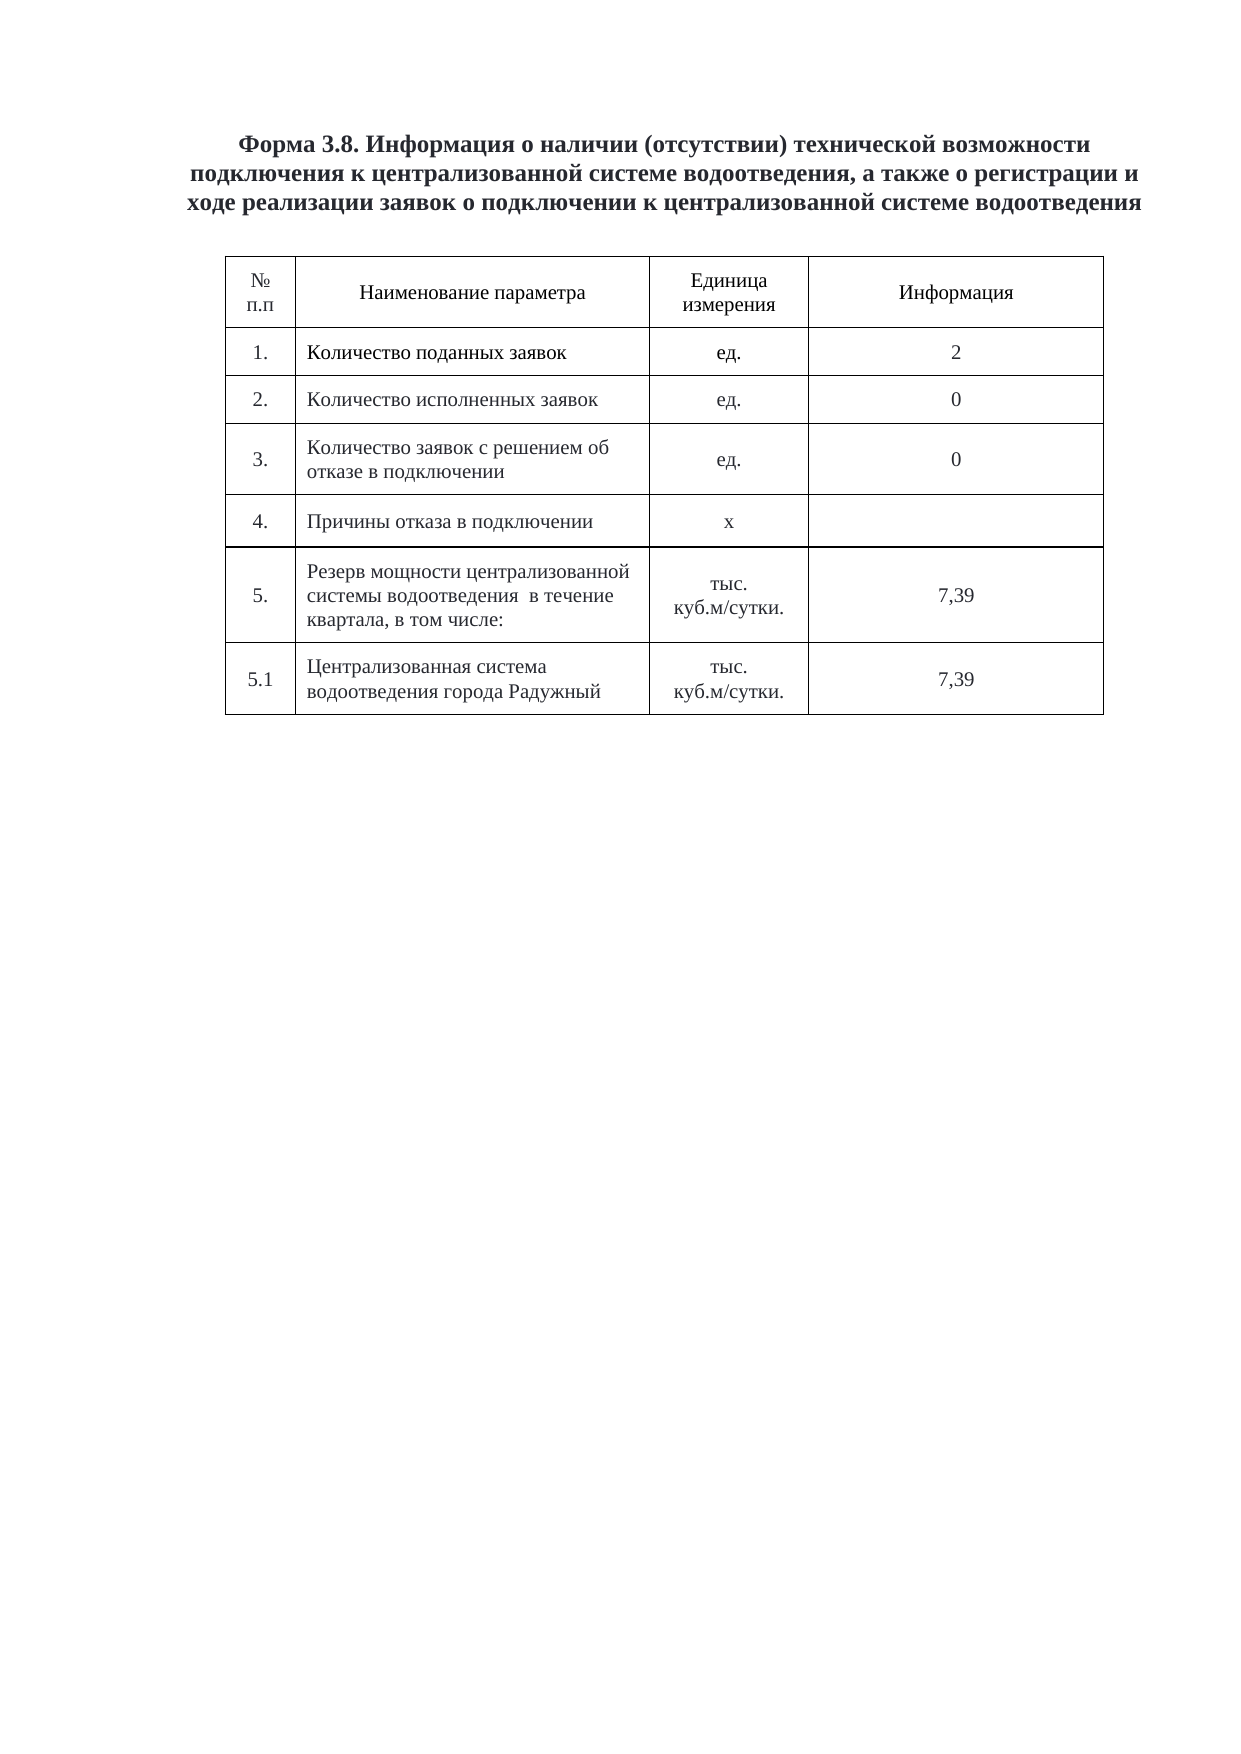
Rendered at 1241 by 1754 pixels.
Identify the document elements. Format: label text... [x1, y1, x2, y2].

table_header Наименование параметра [296, 257, 649, 327]
table_cell ед. [650, 376, 808, 422]
text Форма 3.8. Информация о наличии (отсутствии) технической возможности подключения к централизованной системе водоотведения, а также о регистрации и ходе реализации заявок о подключении к централизованной системе водоотведения [177, 129, 1152, 216]
table_cell Причины отказа в подключении [296, 495, 649, 546]
table_cell 0 [809, 424, 1103, 494]
table_cell 2. [226, 376, 295, 422]
table_cell [809, 495, 1103, 546]
table_cell 7,39 [809, 548, 1103, 642]
table_cell х [650, 495, 808, 546]
table_cell Количество заявок с решением об отказе в подключении [296, 424, 649, 494]
table_cell 0 [809, 376, 1103, 422]
table_cell ед. [650, 424, 808, 494]
table_cell 5. [226, 548, 295, 642]
table_header Единица измерения [650, 257, 808, 327]
table_cell 1. [226, 328, 295, 375]
table_header Информация [809, 257, 1103, 327]
table_cell Количество поданных заявок [296, 328, 649, 375]
table_cell 2 [809, 328, 1103, 375]
table_cell Количество исполненных заявок [296, 376, 649, 422]
table_cell ед. [650, 328, 808, 375]
table_cell 5.1 [226, 643, 295, 714]
table_cell Централизованная система водоотведения города Радужный [296, 643, 649, 714]
table_cell тыс. куб.м/сутки. [650, 548, 808, 642]
table_cell 4. [226, 495, 295, 546]
table_cell Резерв мощности централизованной системы водоотведения в течение квартала, в том числе: [296, 548, 649, 642]
table_cell тыс. куб.м/сутки. [650, 643, 808, 714]
table_header № п.п [226, 257, 295, 327]
table_cell 3. [226, 424, 295, 494]
table_cell 7,39 [809, 643, 1103, 714]
